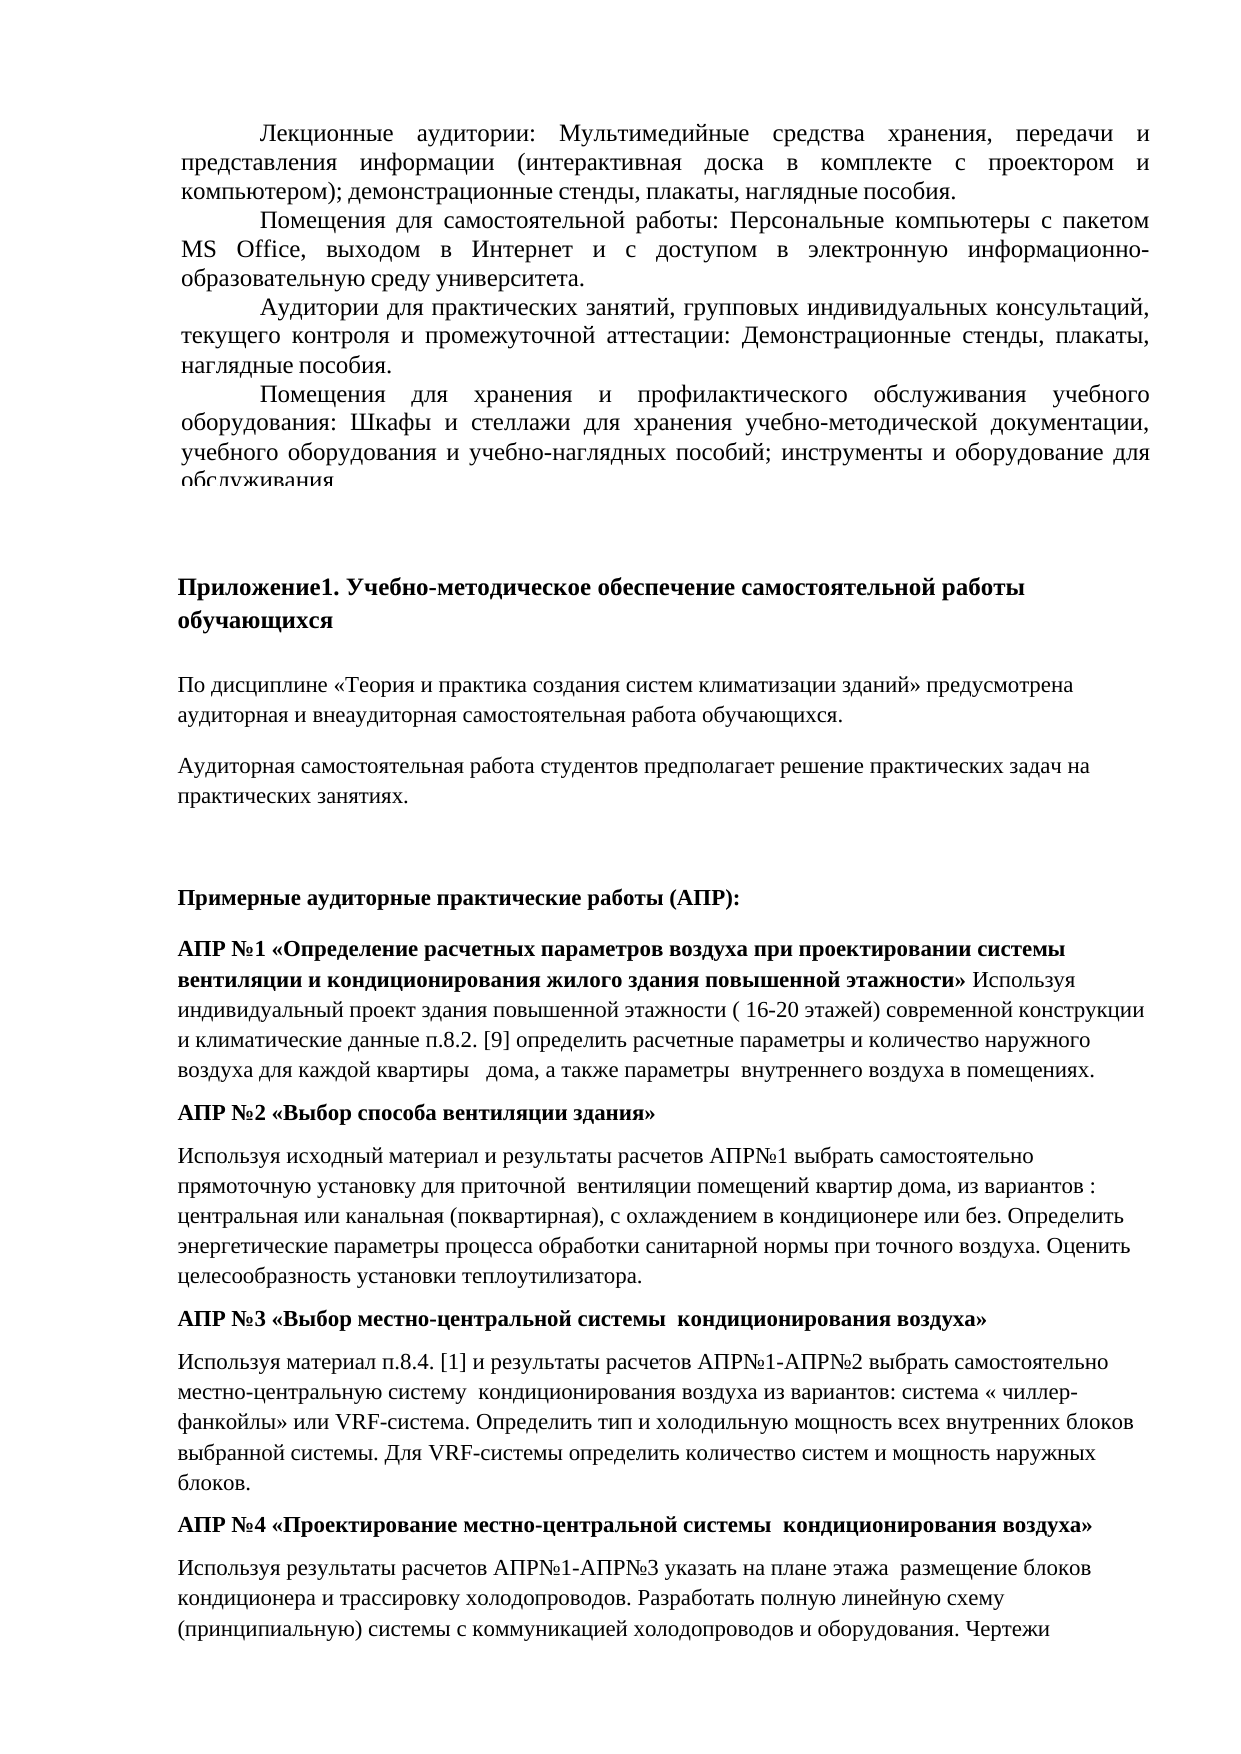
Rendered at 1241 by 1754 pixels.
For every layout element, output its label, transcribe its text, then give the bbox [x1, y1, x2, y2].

text АПР №4 «Проектирование местно-центральной системы кондиционирования воздуха» [177, 1512, 1152, 1538]
text Аудиторная самостоятельная работа студентов предполагает решение практических задач на практических занятиях. [177, 752, 1152, 809]
text По дисциплине «Теория и практика создания систем климатизации зданий» предусмотрена аудиторная и внеаудиторная самостоятельная работа обучающихся. [177, 671, 1152, 727]
text АПР №2 «Выбор способа вентиляции здания» [177, 1099, 1152, 1125]
table_header Лекционные аудитории: Мультимедийные средства хранения, передачи и представления информации (интерактивная доска в комплекте с проектором и компьютером); демонстрационные стенды, плакаты, наглядные пособия. Помещения для самостоятельной работы: Персональные компьютеры с пакетом MS Office, выходом в Интернет и с доступом в электронную информационно-образовательную среду университета. Аудитории для практических занятий, групповых индивидуальных консультаций, текущего контроля и промежуточной аттестации: Демонстрационные стенды, плакаты, наглядные пособия. Помещения для хранения и профилактического обслуживания учебного оборудования: Шкафы и стеллажи для хранения учебно-методической документации, учебного оборудования и учебно-наглядных пособий; инструменты и оборудование для обслуживания [177, 118, 1153, 486]
text Используя материал п.8.4. [1] и результаты расчетов АПР№1-АПР№2 выбрать самостоятельно местно-центральную систему кондиционирования воздуха из вариантов: система « чиллер-фанкойлы» или VRF-система. Определить тип и холодильную мощность всех внутренних блоков выбранной системы. Для VRF-системы определить количество систем и мощность наружных блоков. [177, 1348, 1152, 1495]
text Примерные аудиторные практические работы (АПР): [177, 884, 1152, 911]
text АПР №1 «Определение расчетных параметров воздуха при проектировании системы вентиляции и кондиционирования жилого здания повышенной этажности» Используя индивидуальный проект здания повышенной этажности ( 16-20 этажей) современной конструкции и климатические данные п.8.2. [9] определить расчетные параметры и количество наружного воздуха для каждой квартиры дома, а также параметры внутреннего воздуха в помещениях. [177, 936, 1152, 1083]
text Приложение1. Учебно-методическое обеспечение самостоятельной работы обучающихся [177, 572, 1152, 634]
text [177, 1554, 1152, 1641]
text АПР №3 «Выбор местно-центральной системы кондиционирования воздуха» [177, 1305, 1152, 1332]
text Используя исходный материал и результаты расчетов АПР№1 выбрать самостоятельно прямоточную установку для приточной вентиляции помещений квартир дома, из вариантов : центральная или канальная (поквартирная), с охлаждением в кондиционере или без. Определить энергетические параметры процесса обработки санитарной нормы при точного воздуха. Оценить целесообразность установки теплоутилизатора. [177, 1142, 1152, 1289]
